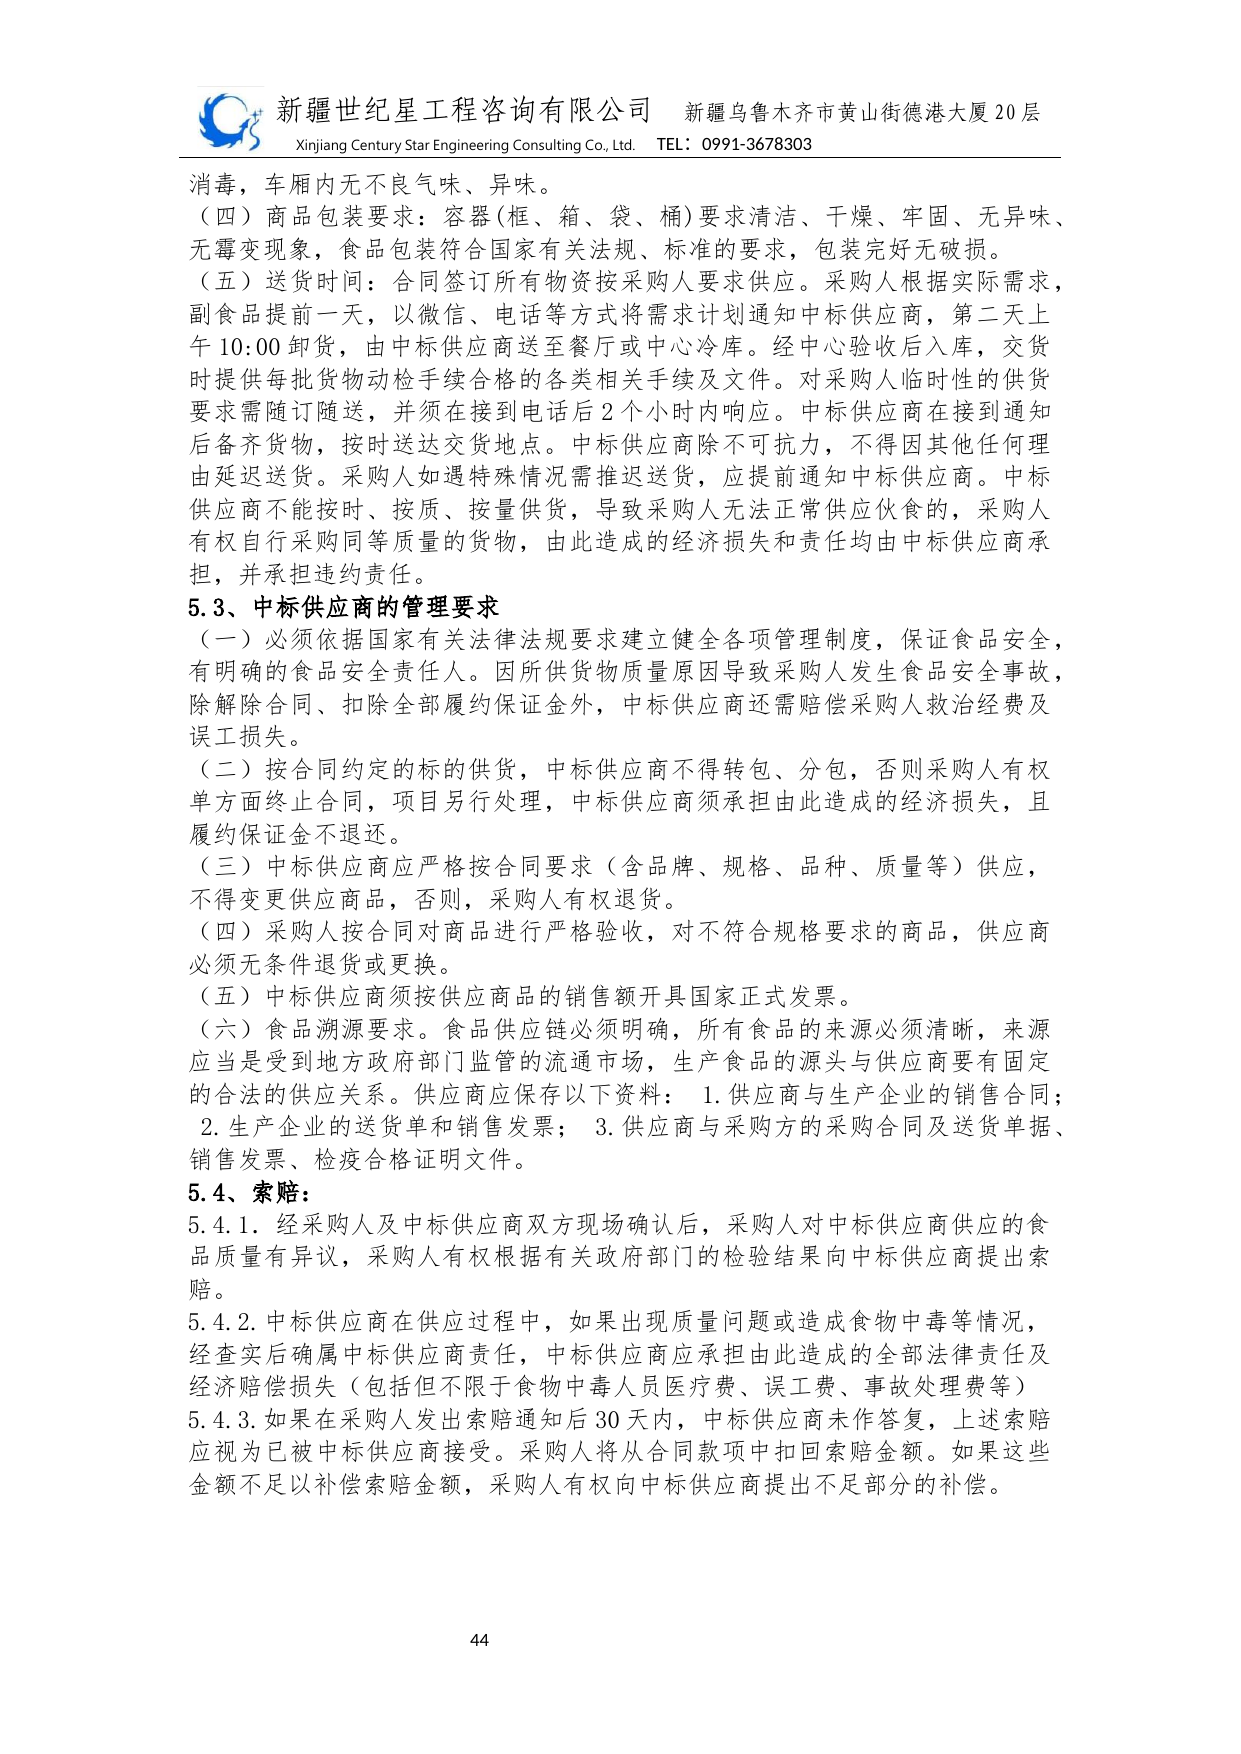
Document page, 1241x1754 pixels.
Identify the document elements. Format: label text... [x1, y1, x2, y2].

text 5.4.3.如果在采购人发出索赔通知后30天内，中标供应商未作答复，上述索赔应视为已被中标供应商接受。采购人将从合同款项中扣回索赔金额。如果这些金额不足以补偿索赔金额，采购人有权向中标供应商提出不足部分的补偿。 [187, 1401, 1053, 1499]
text （五）中标供应商须按供应商品的销售额开具国家正式发票。 [187, 979, 1053, 1011]
picture [196, 86, 265, 153]
text （六）食品溯源要求。食品供应链必须明确，所有食品的来源必须清晰，来源应当是受到地方政府部门监管的流通市场，生产食品的源头与供应商要有固定的合法的供应关系。供应商应保存以下资料： 1.供应商与生产企业的销售合同； 2.生产企业的送货单和销售发票； 3.供应商与采购方的采购合同及送货单据、销售发票、检疫合格证明文件。 [187, 1011, 1053, 1174]
text 5.4.2.中标供应商在供应过程中，如果出现质量问题或造成食物中毒等情况，经查实后确属中标供应商责任，中标供应商应承担由此造成的全部法律责任及经济赔偿损失（包括但不限于食物中毒人员医疗费、误工费、事故处理费等） [187, 1304, 1053, 1401]
text （二）按合同约定的标的供货，中标供应商不得转包、分包，否则采购人有权单方面终止合同，项目另行处理，中标供应商须承担由此造成的经济损失，且履约保证金不退还。 [187, 751, 1053, 849]
text （五）送货时间：合同签订所有物资按采购人要求供应。采购人根据实际需求，副食品提前一天，以微信、电话等方式将需求计划通知中标供应商，第二天上午10:00卸货，由中标供应商送至餐厅或中心冷库。经中心验收后入库，交货时提供每批货物动检手续合格的各类相关手续及文件。对采购人临时性的供货要求需随订随送，并须在接到电话后2个小时内响应。中标供应商在接到通知后备齐货物，按时送达交货地点。中标供应商除不可抗力，不得因其他任何理由延迟送货。采购人如遇特殊情况需推迟送货，应提前通知中标供应商。中标供应商不能按时、按质、按量供货，导致采购人无法正常供应伙食的，采购人有权自行采购同等质量的货物，由此造成的经济损失和责任均由中标供应商承担，并承担违约责任。 [187, 264, 1053, 589]
text （三）中标供应商应严格按合同要求（含品牌、规格、品种、质量等）供应，不得变更供应商品，否则，采购人有权退货。 [187, 849, 1053, 914]
text （一）必须依据国家有关法律法规要求建立健全各项管理制度，保证食品安全，有明确的食品安全责任人。因所供货物质量原因导致采购人发生食品安全事故，除解除合同、扣除全部履约保证金外，中标供应商还需赔偿采购人救治经费及误工损失。 [187, 621, 1053, 751]
text （四）商品包装要求：容器(框、箱、袋、桶)要求清洁、干燥、牢固、无异味、无霉变现象，食品包装符合国家有关法规、标准的要求，包装完好无破损。 [187, 199, 1053, 264]
text （四）采购人按合同对商品进行严格验收，对不符合规格要求的商品，供应商必须无条件退货或更换。 [187, 914, 1053, 979]
list 5.3、中标供应商的管理要求 [187, 589, 1053, 621]
text 5.4.1．经采购人及中标供应商双方现场确认后，采购人对中标供应商供应的食品质量有异议，采购人有权根据有关政府部门的检验结果向中标供应商提出索赔。 [187, 1206, 1053, 1304]
list 5.4、索赔： [187, 1174, 1053, 1206]
text （三）运输要求：冷链车或冷藏（保鲜）车不少于2辆，整个过程应科学合理，运输必须采用符合卫生要求的外包装和运载工具，并且要保持清洁和定其他期消毒，车厢内无不良气味、异味。 [187, 166, 1053, 199]
